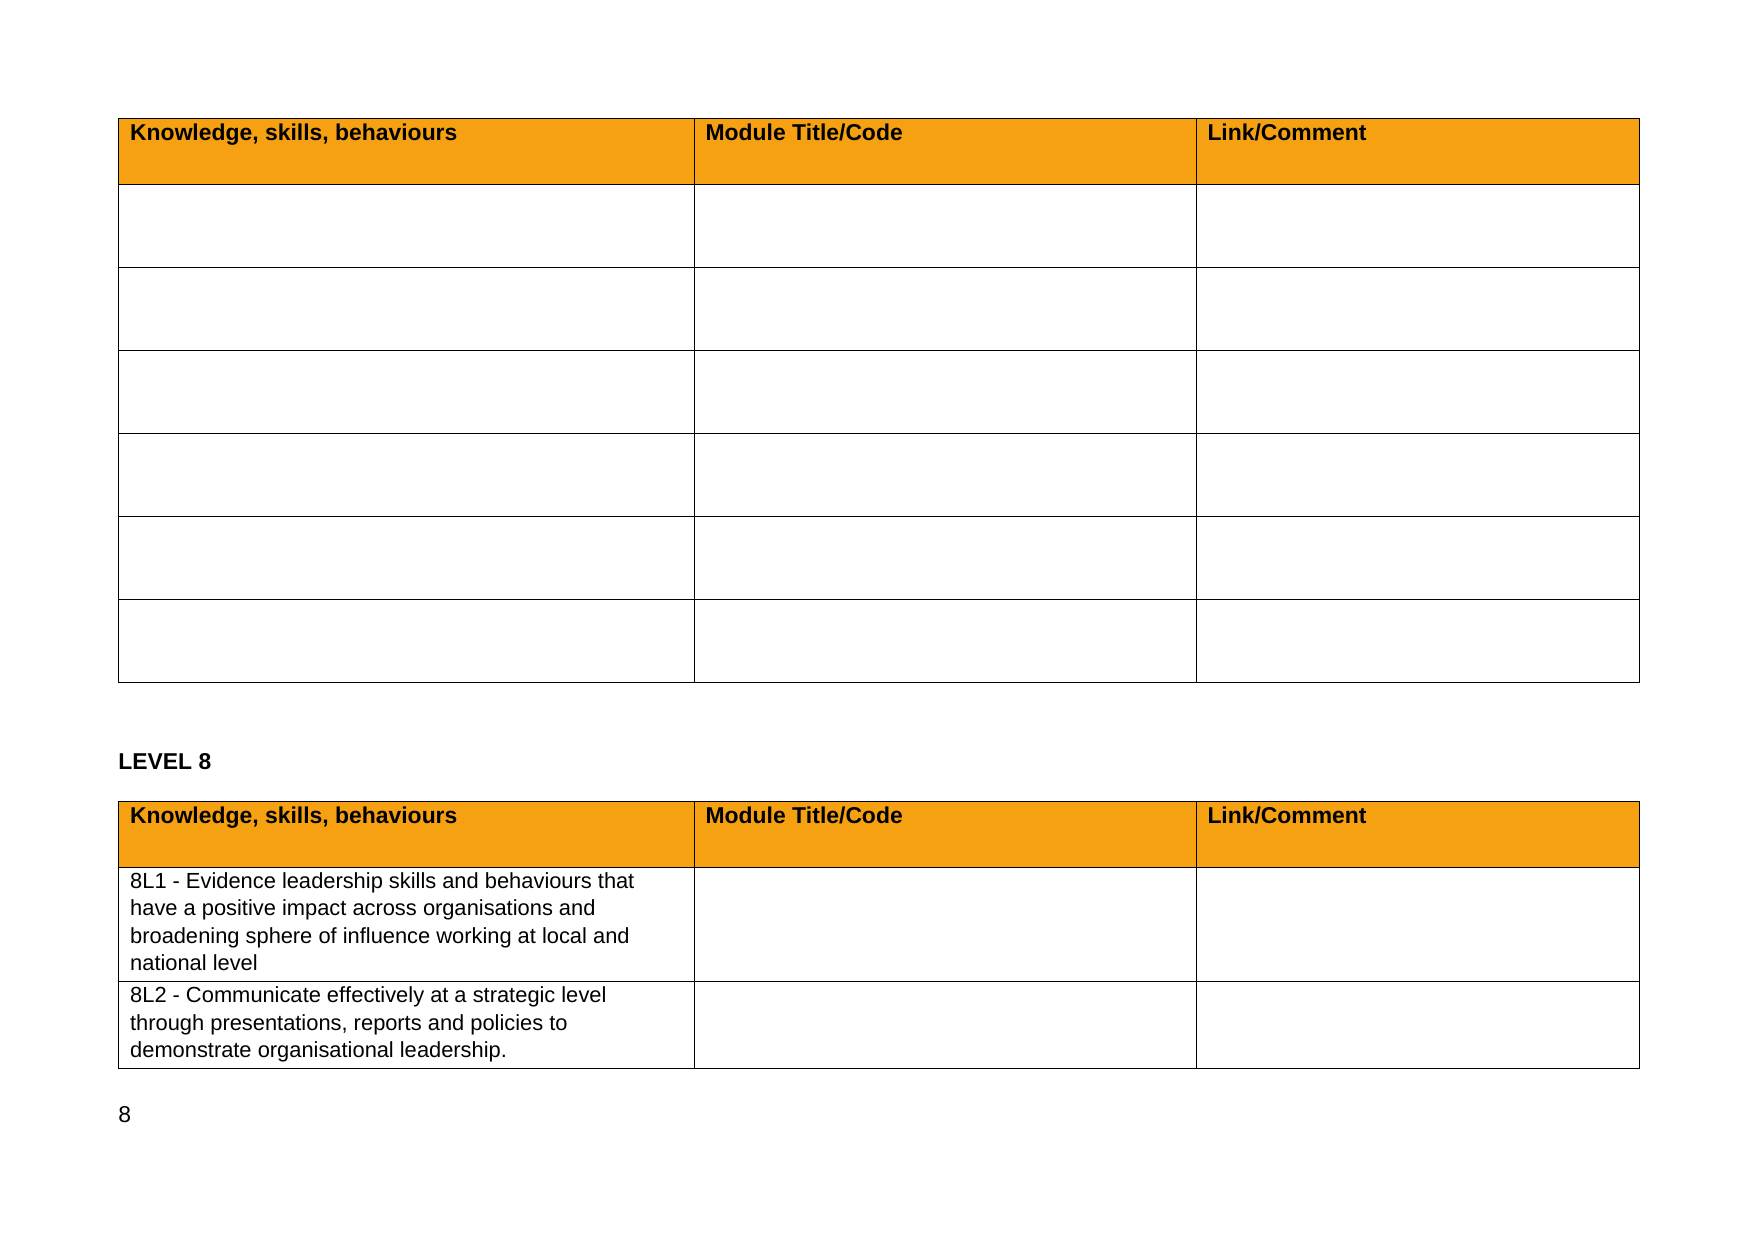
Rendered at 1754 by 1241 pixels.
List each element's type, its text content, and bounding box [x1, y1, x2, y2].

table_cell [119, 600, 694, 682]
table_cell [695, 268, 1196, 350]
table_cell [695, 868, 1196, 981]
table_cell [695, 517, 1196, 599]
table_cell [1197, 868, 1639, 981]
table_cell 8L1 - Evidence leadership skills and behaviours that have a positive impact across organisations and broadening sphere of influence working at local and national level [119, 868, 694, 981]
table_cell [119, 268, 694, 350]
table_header Knowledge, skills, behaviours [119, 802, 694, 867]
table_header Knowledge, skills, behaviours [119, 119, 694, 184]
table_cell 8L2 - Communicate effectively at a strategic level through presentations, reports and policies to demonstrate organisational leadership. [119, 982, 694, 1068]
table_cell [1197, 982, 1639, 1068]
table_cell [1197, 185, 1639, 267]
table_header Module Title/Code [695, 119, 1196, 184]
table_cell [119, 434, 694, 516]
table_cell [119, 351, 694, 433]
table_cell [1197, 600, 1639, 682]
text LEVEL 8 [118, 748, 1636, 774]
table_cell [695, 982, 1196, 1068]
table_cell [695, 351, 1196, 433]
table_cell [695, 185, 1196, 267]
table_cell [1197, 268, 1639, 350]
table_cell [119, 185, 694, 267]
table_cell [119, 517, 694, 599]
table_cell [695, 600, 1196, 682]
table_cell [1197, 517, 1639, 599]
table_header Module Title/Code [695, 802, 1196, 867]
table_cell [1197, 351, 1639, 433]
table_cell [695, 434, 1196, 516]
table_header Link/Comment [1197, 119, 1639, 184]
table_cell [1197, 434, 1639, 516]
table_header Link/Comment [1197, 802, 1639, 867]
